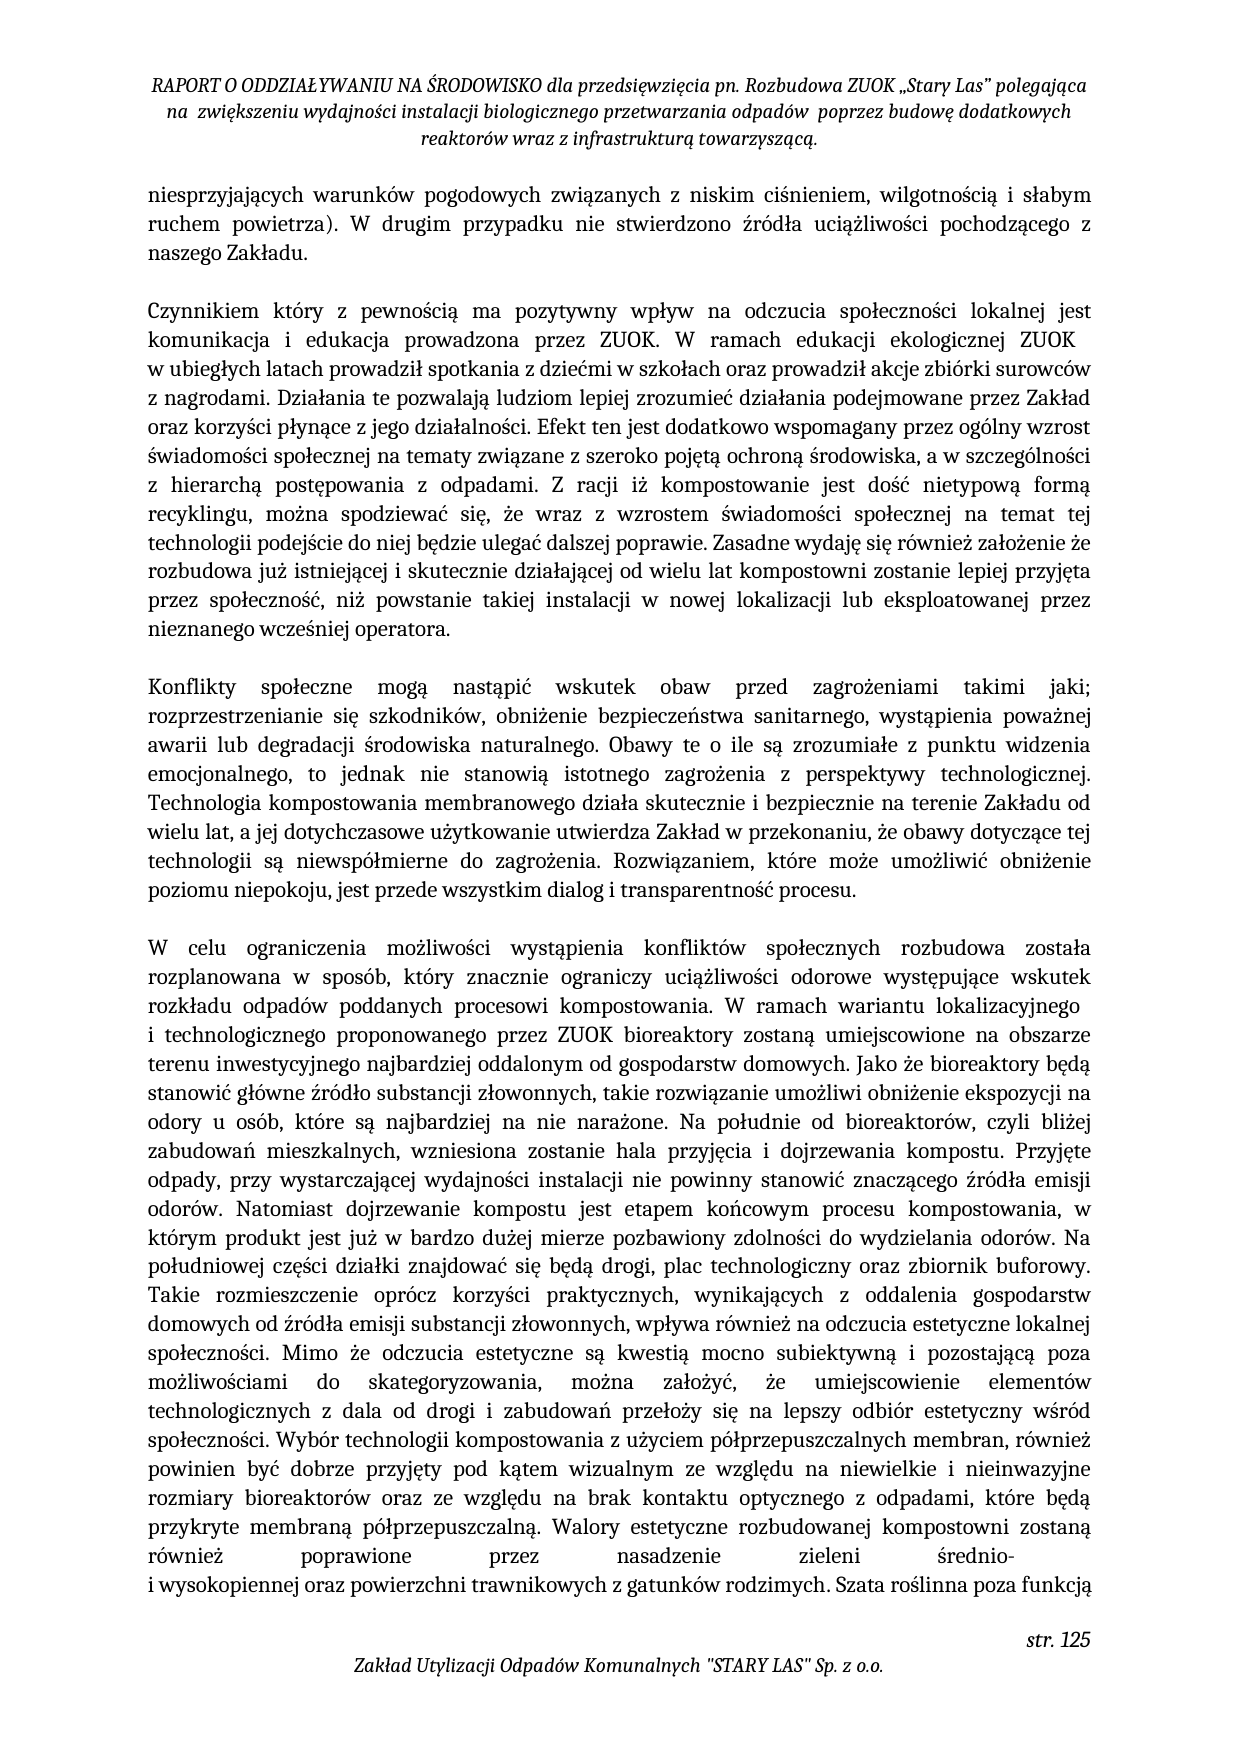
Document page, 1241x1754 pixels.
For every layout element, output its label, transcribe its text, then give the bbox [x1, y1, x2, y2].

text Czynnikiem który z pewnością ma pozytywny wpływ na odczucia społeczności lokalnej jest komunikacja i edukacja prowadzona przez ZUOK. W ramach edukacji ekologicznej ZUOK w ubiegłych latach prowadził spotkania z dziećmi w szkołach oraz prowadził akcje zbiórki surowców z nagrodami. Działania te pozwalają ludziom lepiej zrozumieć działania podejmowane przez Zakład oraz korzyści płynące z jego działalności. Efekt ten jest dodatkowo wspomagany przez ogólny wzrost świadomości społecznej na tematy związane z szeroko pojętą ochroną środowiska, a w szczególności z hierarchą postępowania z odpadami. Z racji iż kompostowanie jest dość nietypową formą recyklingu, można spodziewać się, że wraz z wzrostem świadomości społecznej na temat tej technologii podejście do niej będzie ulegać dalszej poprawie. Zasadne wydaję się również założenie że rozbudowa już istniejącej i skutecznie działającej od wielu lat kompostowni zostanie lepiej przyjęta przez społeczność, niż powstanie takiej instalacji w nowej lokalizacji lub eksploatowanej przez nieznanego wcześniej operatora. [148, 298, 1092, 643]
text Konflikty społeczne mogą nastąpić wskutek obaw przed zagrożeniami takimi jaki; rozprzestrzenianie się szkodników, obniżenie bezpieczeństwa sanitarnego, wystąpienia poważnej awarii lub degradacji środowiska naturalnego. Obawy te o ile są zrozumiałe z punktu widzenia emocjonalnego, to jednak nie stanowią istotnego zagrożenia z perspektywy technologicznej. Technologia kompostowania membranowego działa skutecznie i bezpiecznie na terenie Zakładu od wielu lat, a jej dotychczasowe użytkowanie utwierdza Zakład w przekonaniu, że obawy dotyczące tej technologii są niewspółmierne do zagrożenia. Rozwiązaniem, które może umożliwić obniżenie poziomu niepokoju, jest przede wszystkim dialog i transparentność procesu. [148, 674, 1092, 903]
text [148, 935, 1092, 1598]
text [148, 182, 1092, 266]
